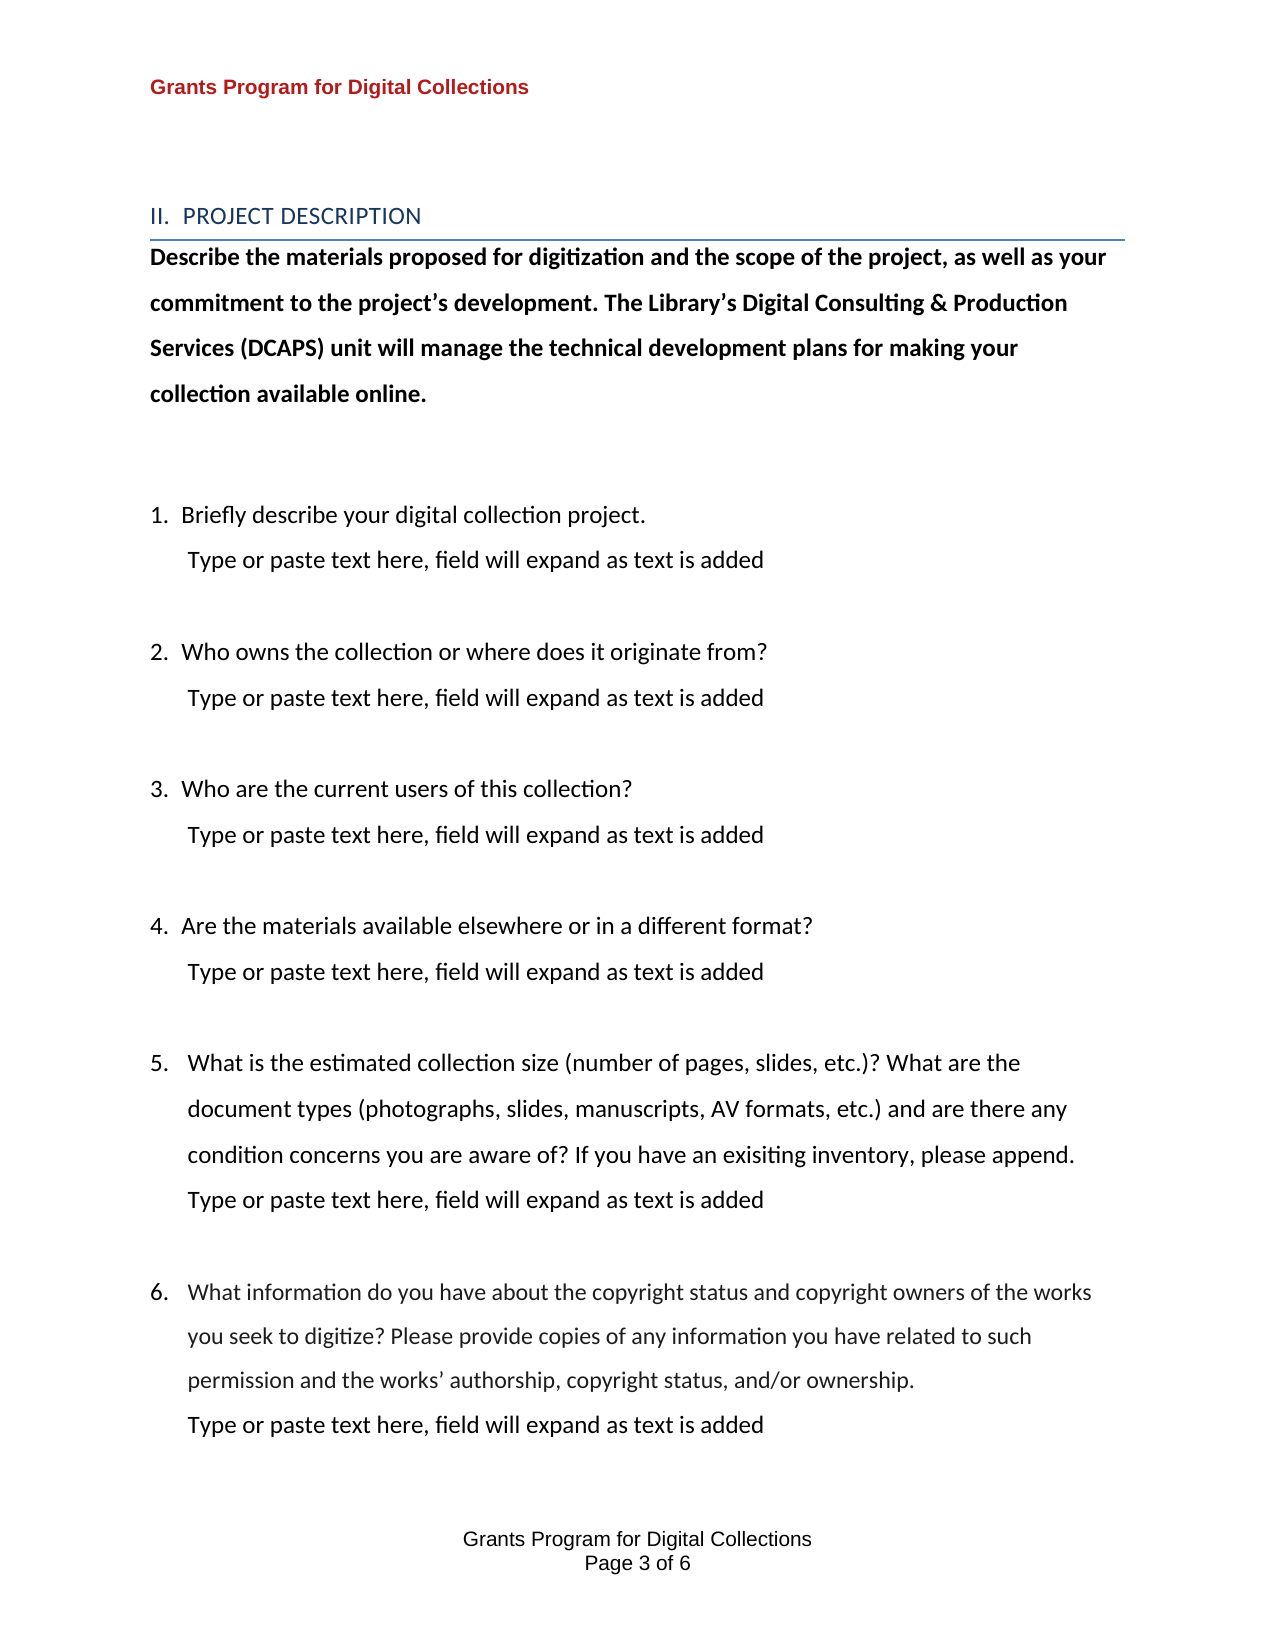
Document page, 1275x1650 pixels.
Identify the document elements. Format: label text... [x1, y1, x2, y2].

list Type or paste text here, field will expand as text is added [187, 819, 1117, 849]
list Who are the current users of this collection? [150, 773, 1117, 804]
list Who owns the collection or where does it originate from? [150, 636, 1117, 666]
list What information do you have about the copyright status and copyright owners of the works you seek to digitize? Please provide copies of any information you have related to such permission and the works’ authorship, copyright status, and/or ownership. [150, 1276, 1125, 1394]
list Briefly describe your digital collection project. [150, 499, 1117, 529]
list Type or paste text here, field will expand as text is added [187, 1409, 1125, 1439]
list Type or paste text here, field will expand as text is added [187, 956, 1117, 987]
list Type or paste text here, field will expand as text is added [187, 544, 1117, 575]
title II. PROJECT DESCRIPTION [150, 200, 1125, 239]
list Are the materials available elsewhere or in a different format? [150, 910, 1117, 941]
list What is the estimated collection size (number of pages, slides, etc.)? What are the document types (photographs, slides, manuscripts, AV formats, etc.) and are there any condition concerns you are aware of? If you have an exisiting inventory, please append. [150, 1047, 1125, 1169]
text Describe the materials proposed for digitization and the scope of the project, as well as your commitment to the project’s development. The Library’s Digital Consulting & Production Services (DCAPS) unit will manage the technical development plans for making your collection available online. [150, 241, 1125, 409]
list Type or paste text here, field will expand as text is added [187, 682, 1117, 712]
list Type or paste text here, field will expand as text is added [187, 1185, 1125, 1215]
